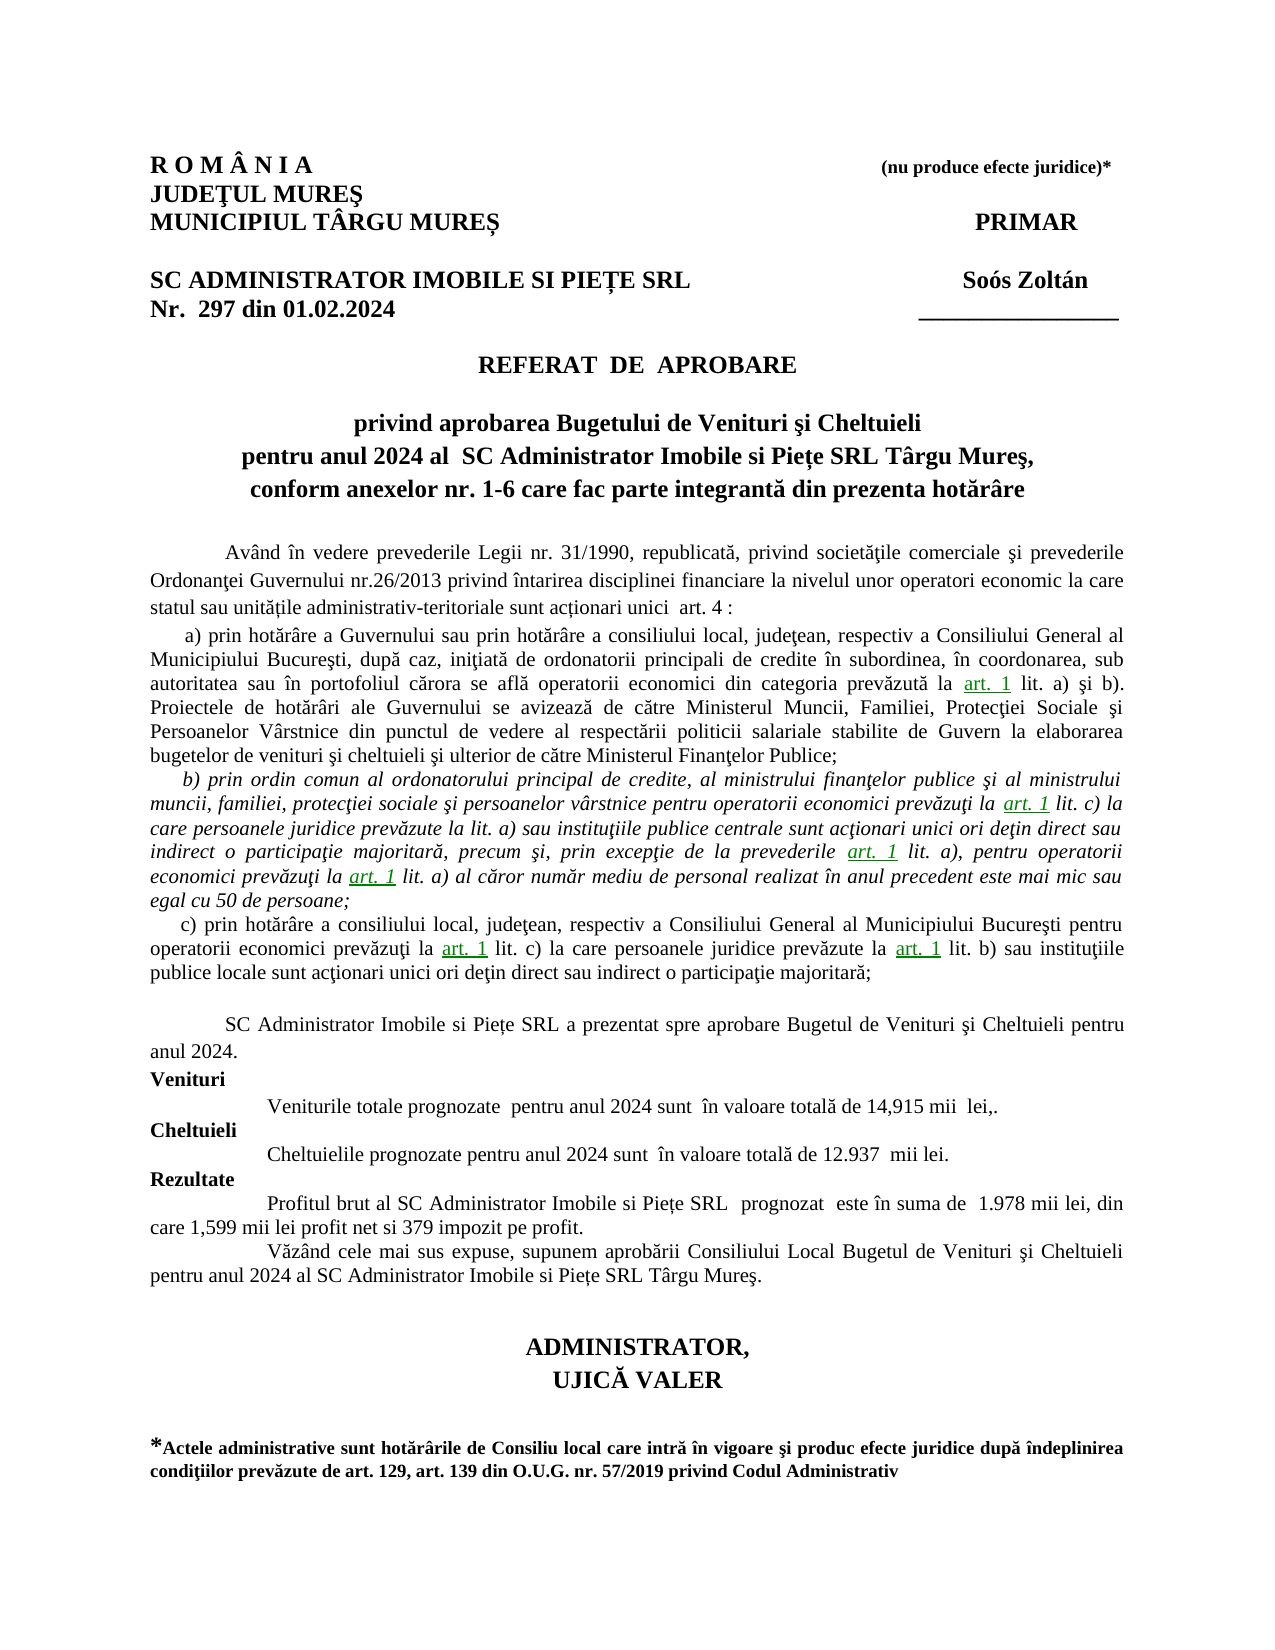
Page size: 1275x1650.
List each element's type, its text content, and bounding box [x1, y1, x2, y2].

text Rezultate [150, 1166, 1125, 1191]
text Veniturile totale prognozate pentru anul 2024 sunt în valoare totală de 14,915 mii lei,. [150, 1094, 1125, 1118]
text pentru anul 2024 al SC Administrator Imobile si Piețe SRL Târgu Mureş, [150, 441, 1125, 470]
text SC Administrator Imobile si Piețe SRL a prezentat spre aprobare Bugetul de Venituri şi Cheltuieli pentru anul 2024. [150, 1011, 1125, 1063]
text conform anexelor nr. 1-6 care fac parte integrantă din prezenta hotărâre [150, 474, 1125, 503]
text privind aprobarea Bugetului de Venituri şi Cheltuieli [150, 408, 1125, 437]
text Venituri [150, 1067, 1125, 1091]
text MUNICIPIUL TÂRGU MUREȘ PRIMAR [150, 207, 1125, 265]
text b) prin ordin comun al ordonatorului principal de credite, al ministrului finanţelor publice şi al ministrului muncii, familiei, protecţiei sociale şi persoanelor vârstnice pentru operatorii economici prevăzuţi la art. 1 lit. c) la care persoanele juridice prevăzute la lit. a) sau instituţiile publice centrale sunt acţionari unici ori deţin direct sau indirect o participaţie majoritară, precum şi, prin excepţie de la prevederile art. 1 lit. a), pentru operatorii economici prevăzuţi la art. 1 lit. a) al căror număr mediu de personal realizat în anul precedent este mai mic sau egal cu 50 de persoane; [150, 767, 1125, 912]
text JUDEŢUL MUREŞ [150, 179, 1125, 207]
text R O M Â N I A (nu produce efecte juridice)* [150, 150, 1125, 179]
text c) prin hotărâre a consiliului local, judeţean, respectiv a Consiliului General al Municipiului Bucureşti pentru operatorii economici prevăzuţi la art. 1 lit. c) la care persoanele juridice prevăzute la art. 1 lit. b) sau instituţiile publice locale sunt acţionari unici ori deţin direct sau indirect o participaţie majoritară; [150, 912, 1125, 984]
text Cheltuielile prognozate pentru anul 2024 sunt în valoare totală de 12.937 mii lei. [150, 1142, 1125, 1166]
text REFERAT DE APROBARE [150, 351, 1125, 379]
text Văzând cele mai sus expuse, supunem aprobării Consiliului Local Bugetul de Venituri şi Cheltuieli pentru anul 2024 al SC Administrator Imobile si Piețe SRL Târgu Mureş. [150, 1239, 1125, 1287]
text Nr. 297 din 01.02.2024 ________________ [150, 294, 1125, 322]
text a) prin hotărâre a Guvernului sau prin hotărâre a consiliului local, judeţean, respectiv a Consiliului General al Municipiului Bucureşti, după caz, iniţiată de ordonatorii principali de credite în subordinea, în coordonarea, sub autoritatea sau în portofoliul cărora se află operatorii economici din categoria prevăzută la art. 1 lit. a) şi b). Proiectele de hotărâri ale Guvernului se avizează de către Ministerul Muncii, Familiei, Protecţiei Sociale şi Persoanelor Vârstnice din punctul de vedere al respectării politicii salariale stabilite de Guvern la elaborarea bugetelor de venituri şi cheltuieli şi ulterior de către Ministerul Finanţelor Publice; [150, 623, 1125, 767]
text Având în vedere prevederile Legii nr. 31/1990, republicată, privind societăţile comerciale şi prevederile Ordonanţei Guvernului nr.26/2013 privind întarirea disciplinei financiare la nivelul unor operatori economic la care statul sau unitățile administrativ-teritoriale sunt acționari unici art. 4 : [150, 540, 1125, 619]
text SC ADMINISTRATOR IMOBILE SI PIEȚE SRL Soós Zoltán [150, 265, 1125, 294]
text Cheltuieli [150, 1118, 1125, 1142]
text ADMINISTRATOR, [150, 1332, 1125, 1361]
text Profitul brut al SC Administrator Imobile si Piețe SRL prognozat este în suma de 1.978 mii lei, din care 1,599 mii lei profit net si 379 impozit pe profit. [150, 1191, 1125, 1239]
text *Actele administrative sunt hotărârile de Consiliu local care intră în vigoare şi produc efecte juridice după îndeplinirea condiţiilor prevăzute de art. 129, art. 139 din O.U.G. nr. 57/2019 privind Codul Administrativ [150, 1431, 1125, 1482]
text UJICĂ VALER [150, 1365, 1125, 1394]
